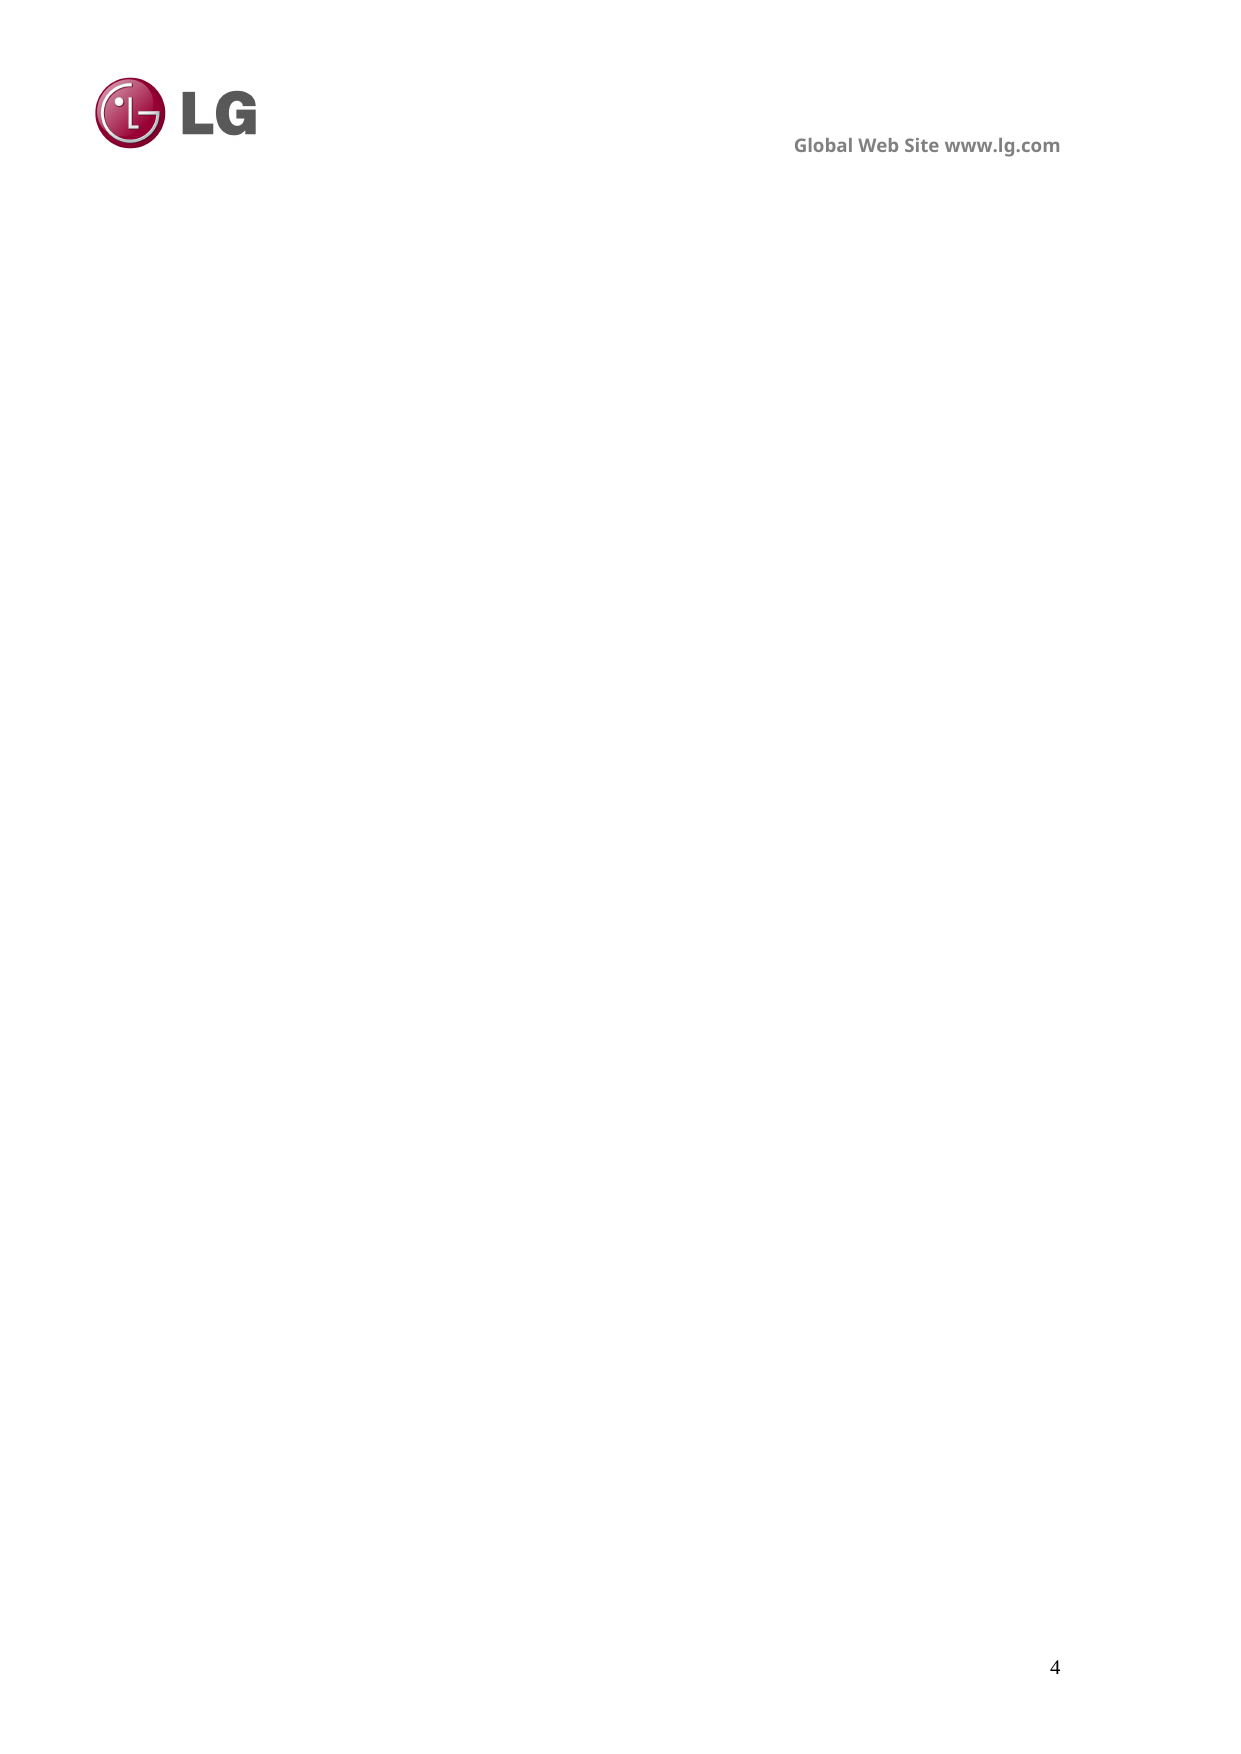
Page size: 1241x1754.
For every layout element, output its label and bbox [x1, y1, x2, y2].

picture [72, 55, 279, 172]
